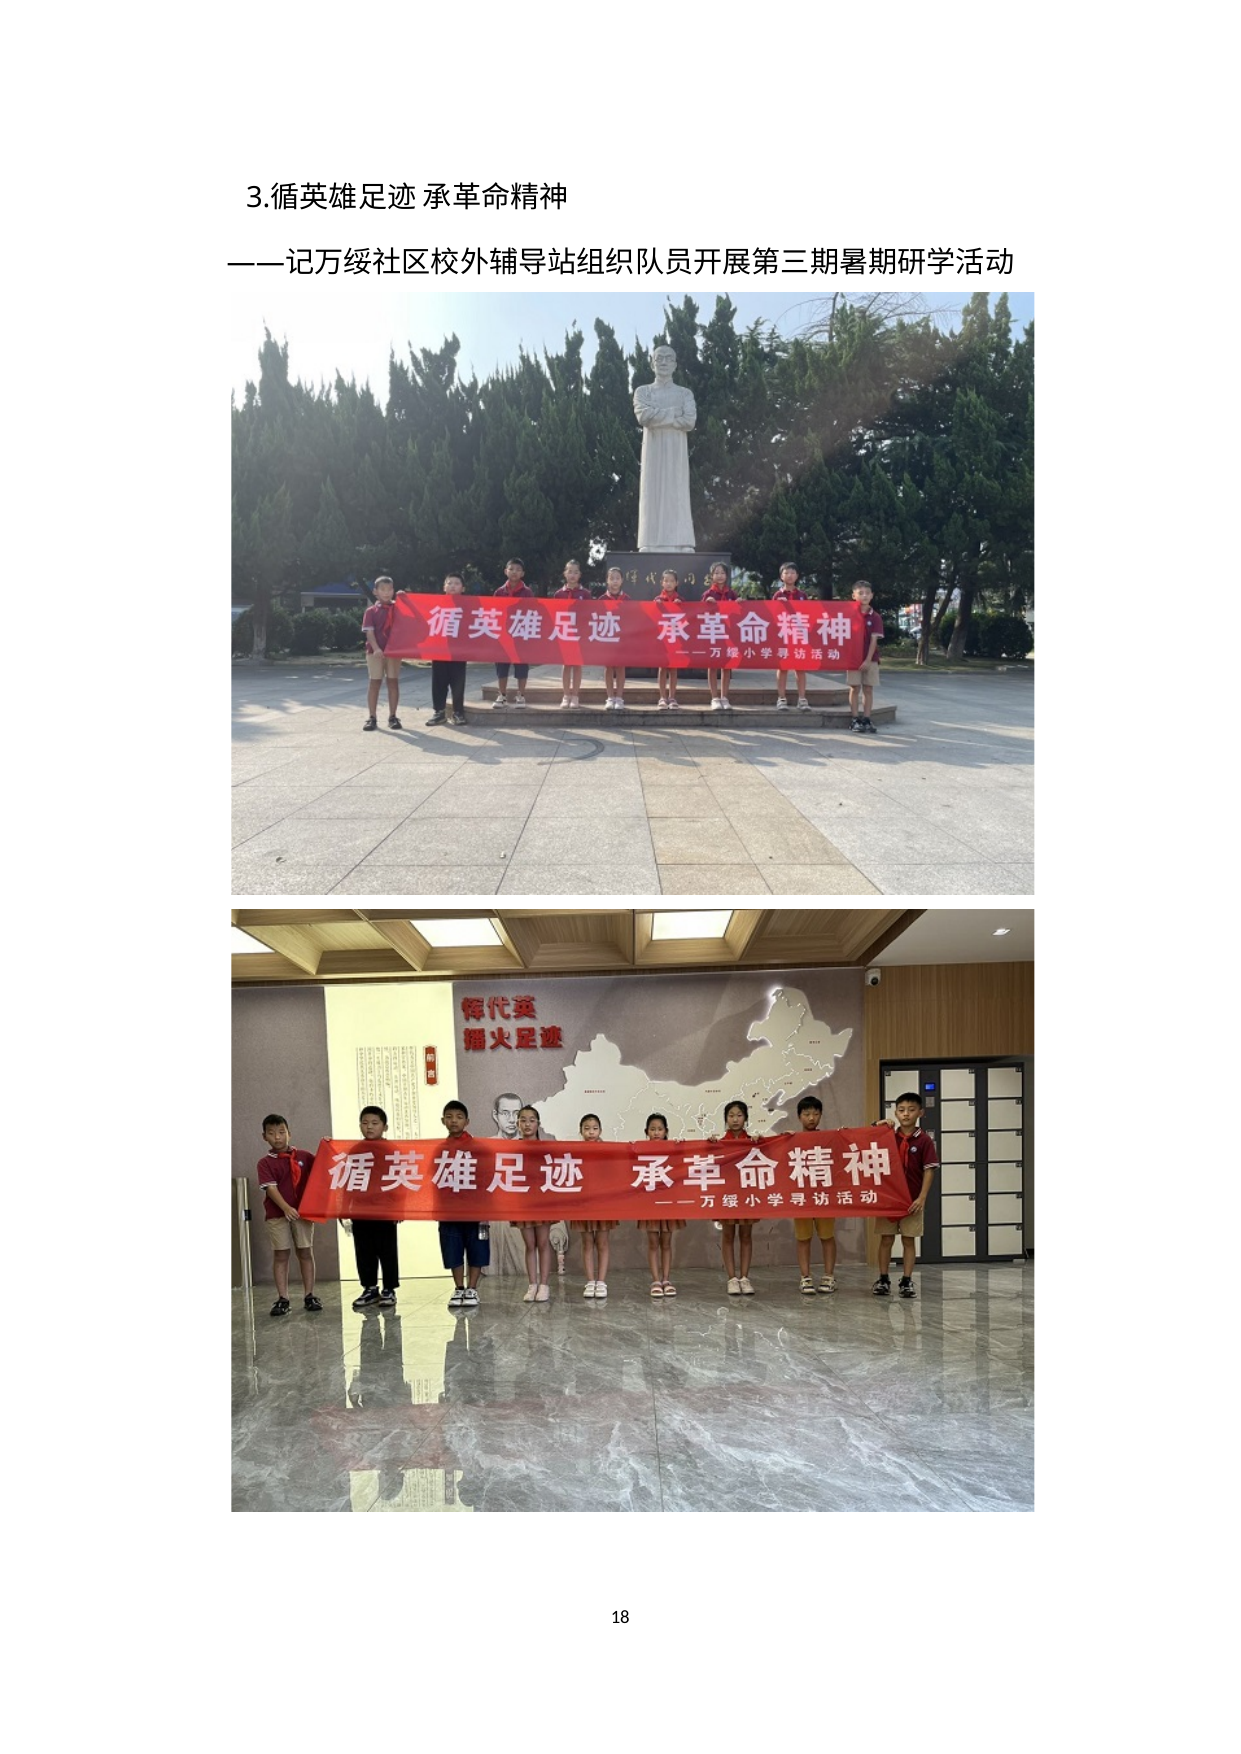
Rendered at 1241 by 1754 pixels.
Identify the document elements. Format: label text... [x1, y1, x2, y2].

text 3.循英雄足迹 承革命精神 [187, 162, 1053, 227]
picture [231, 292, 1035, 895]
picture [231, 909, 1035, 1512]
text ——记万绥社区校外辅导站组织队员开展第三期暑期研学活动 [187, 227, 1053, 292]
